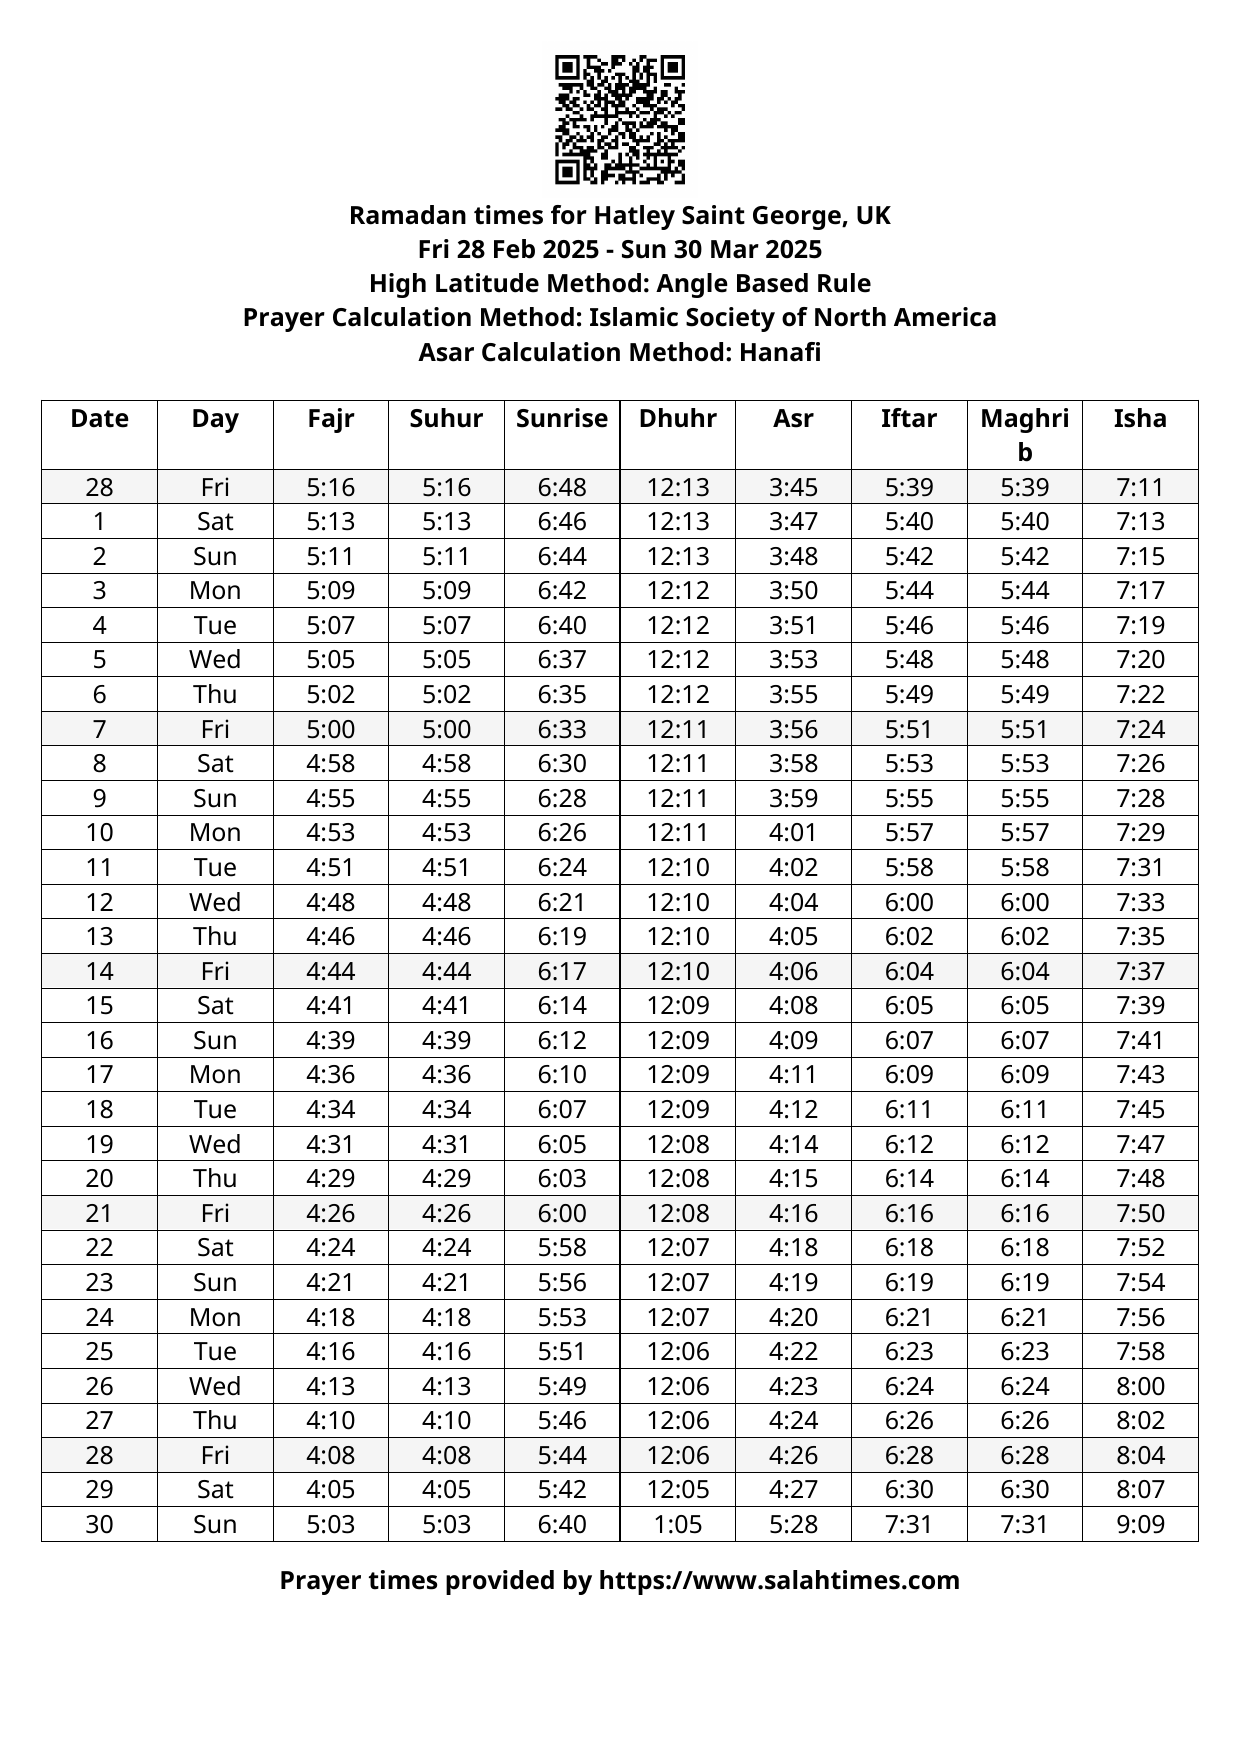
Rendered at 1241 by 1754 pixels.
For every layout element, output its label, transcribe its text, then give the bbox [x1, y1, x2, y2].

table_cell 8:00 [1083, 1369, 1198, 1402]
table_cell Sun [158, 1507, 273, 1541]
table_cell 6:37 [505, 643, 619, 676]
table_cell 6:40 [505, 1507, 619, 1541]
table_cell 4:13 [389, 1369, 504, 1402]
table_cell 6:12 [505, 1023, 619, 1057]
table_cell 3:45 [736, 470, 851, 503]
table_cell 3:53 [736, 643, 851, 676]
table_cell Mon [158, 574, 273, 607]
table_cell 23 [42, 1265, 157, 1299]
table_cell Fri [158, 1438, 273, 1472]
table_cell Sat [158, 504, 273, 538]
table_cell 5:46 [505, 1404, 619, 1437]
table_cell 6:26 [968, 1404, 1082, 1437]
table_cell Fri [158, 1196, 273, 1229]
table_cell 6:40 [505, 608, 619, 642]
table_cell 5:11 [274, 539, 388, 572]
table_cell 4:05 [736, 919, 851, 953]
table_cell 6:05 [505, 1127, 619, 1160]
table_cell 12:11 [621, 746, 735, 780]
table_cell 7:19 [1083, 608, 1198, 642]
table_cell 6:24 [852, 1369, 967, 1402]
table_cell 5:16 [274, 470, 388, 503]
table_cell 6:26 [505, 816, 619, 849]
table_cell 5:09 [274, 574, 388, 607]
table_cell 6:04 [968, 954, 1082, 987]
table_cell 4:09 [736, 1023, 851, 1057]
table_cell 6:30 [852, 1473, 967, 1506]
table_cell 5:05 [389, 643, 504, 676]
table_cell 4:19 [736, 1265, 851, 1299]
table_cell 13 [42, 919, 157, 953]
table_cell 12:05 [621, 1473, 735, 1506]
table_cell 4:05 [389, 1473, 504, 1506]
table_cell 6:10 [505, 1058, 619, 1091]
table_cell 5:58 [852, 850, 967, 884]
table_cell 4:39 [274, 1023, 388, 1057]
table_cell 4:31 [389, 1127, 504, 1160]
table_cell 20 [42, 1161, 157, 1195]
table_cell 4:27 [736, 1473, 851, 1506]
table_cell Sat [158, 1231, 273, 1264]
table_cell 4:34 [274, 1092, 388, 1126]
table_cell 6:18 [968, 1231, 1082, 1264]
table_cell 5:49 [968, 677, 1082, 711]
table_cell Mon [158, 1300, 273, 1333]
table_cell 6:28 [968, 1438, 1082, 1472]
table_cell 4:31 [274, 1127, 388, 1160]
table_cell 12:09 [621, 1092, 735, 1126]
table_cell 1:05 [621, 1507, 735, 1541]
table_cell 5:28 [736, 1507, 851, 1541]
table_cell 5:39 [852, 470, 967, 503]
table_cell 12:09 [621, 989, 735, 1022]
table_cell Tue [158, 608, 273, 642]
table_cell 7:39 [1083, 989, 1198, 1022]
table_cell 4:41 [389, 989, 504, 1022]
table_cell Mon [158, 816, 273, 849]
table_cell 2 [42, 539, 157, 572]
table_cell 7 [42, 712, 157, 745]
table_cell 4:29 [274, 1161, 388, 1195]
table_cell 5:51 [852, 712, 967, 745]
table_cell 11 [42, 850, 157, 884]
table_cell 5:46 [968, 608, 1082, 642]
table_cell 12:07 [621, 1300, 735, 1333]
table_cell 3:51 [736, 608, 851, 642]
table_cell 12:08 [621, 1127, 735, 1160]
table_cell 6:21 [852, 1300, 967, 1333]
table_cell 4:06 [736, 954, 851, 987]
table_cell 3:56 [736, 712, 851, 745]
table_cell 6:02 [968, 919, 1082, 953]
table_cell 5:53 [852, 746, 967, 780]
table_cell 6:42 [505, 574, 619, 607]
table_cell 6:19 [505, 919, 619, 953]
table_cell Sun [158, 781, 273, 814]
table_cell 12:11 [621, 712, 735, 745]
table_cell 17 [42, 1058, 157, 1091]
table_cell 6:17 [505, 954, 619, 987]
table_cell 4:46 [274, 919, 388, 953]
table_cell 4:10 [389, 1404, 504, 1437]
table_cell 7:58 [1083, 1334, 1198, 1368]
text Fri 28 Feb 2025 - Sun 30 Mar 2025 [42, 232, 1198, 266]
table_cell 6:09 [968, 1058, 1082, 1091]
table_cell 5:42 [505, 1473, 619, 1506]
table_cell 6:23 [968, 1334, 1082, 1368]
table_cell 4:48 [274, 885, 388, 918]
table_cell 4:51 [274, 850, 388, 884]
table_cell 18 [42, 1092, 157, 1126]
table_cell 4:26 [389, 1196, 504, 1229]
table_cell Wed [158, 885, 273, 918]
table_cell 12:06 [621, 1334, 735, 1368]
table_cell 5:53 [968, 746, 1082, 780]
table_cell 6:00 [505, 1196, 619, 1229]
table_cell 7:20 [1083, 643, 1198, 676]
table_header Date [42, 401, 157, 469]
table_cell 4:23 [736, 1369, 851, 1402]
table_cell 12:13 [621, 504, 735, 538]
table_cell 12 [42, 885, 157, 918]
table_cell 7:47 [1083, 1127, 1198, 1160]
table_cell 6:24 [968, 1369, 1082, 1402]
table_header Day [158, 401, 273, 469]
table_header Fajr [274, 401, 388, 469]
table_cell 15 [42, 989, 157, 1022]
table_cell 6:48 [505, 470, 619, 503]
table_cell 4:08 [736, 989, 851, 1022]
table_header Maghrib [968, 401, 1082, 469]
table_cell 5:40 [852, 504, 967, 538]
table_header Isha [1083, 401, 1198, 469]
table_cell 5:00 [274, 712, 388, 745]
table_cell 4:24 [736, 1404, 851, 1437]
picture [542, 41, 699, 198]
table_cell 5:53 [505, 1300, 619, 1333]
table_cell 5:13 [389, 504, 504, 538]
table_cell 5:58 [968, 850, 1082, 884]
table_cell 7:33 [1083, 885, 1198, 918]
table_cell 7:52 [1083, 1231, 1198, 1264]
table_cell 12:13 [621, 539, 735, 572]
table_cell 6:03 [505, 1161, 619, 1195]
table_cell 5:55 [968, 781, 1082, 814]
table_cell 7:22 [1083, 677, 1198, 711]
table_cell 7:31 [852, 1507, 967, 1541]
table_cell 12:10 [621, 919, 735, 953]
table_cell 7:31 [968, 1507, 1082, 1541]
table_cell 28 [42, 470, 157, 503]
table_cell 5:13 [274, 504, 388, 538]
table_cell Tue [158, 1334, 273, 1368]
table_cell 6:19 [968, 1265, 1082, 1299]
table_cell 4:22 [736, 1334, 851, 1368]
table_cell 4:16 [736, 1196, 851, 1229]
table_cell 4:04 [736, 885, 851, 918]
table_cell 5:51 [505, 1334, 619, 1368]
table_cell 7:24 [1083, 712, 1198, 745]
table_header Dhuhr [621, 401, 735, 469]
table_cell 6:12 [968, 1127, 1082, 1160]
table_cell 6:11 [968, 1092, 1082, 1126]
table_cell 5:48 [968, 643, 1082, 676]
table_cell 6:11 [852, 1092, 967, 1126]
table_cell 4:36 [389, 1058, 504, 1091]
table_cell 4:21 [274, 1265, 388, 1299]
table_cell 21 [42, 1196, 157, 1229]
table_cell 7:41 [1083, 1023, 1198, 1057]
table_cell Thu [158, 677, 273, 711]
table_cell 12:11 [621, 781, 735, 814]
table_cell 8:02 [1083, 1404, 1198, 1437]
table_cell Thu [158, 1161, 273, 1195]
table_cell 6:30 [968, 1473, 1082, 1506]
table_cell 28 [42, 1438, 157, 1472]
table_cell 4:11 [736, 1058, 851, 1091]
table_cell 30 [42, 1507, 157, 1541]
table_cell 3:48 [736, 539, 851, 572]
table_cell 6:28 [505, 781, 619, 814]
table_cell 12:10 [621, 885, 735, 918]
table_cell 19 [42, 1127, 157, 1160]
table_cell 4:20 [736, 1300, 851, 1333]
table_cell 12:13 [621, 470, 735, 503]
table_cell 4:48 [389, 885, 504, 918]
table_cell 4:08 [389, 1438, 504, 1472]
table_cell 7:31 [1083, 850, 1198, 884]
table_cell 7:35 [1083, 919, 1198, 953]
table_cell 27 [42, 1404, 157, 1437]
table_cell Tue [158, 850, 273, 884]
table_cell 12:10 [621, 850, 735, 884]
table_cell 4:36 [274, 1058, 388, 1091]
table_cell 12:06 [621, 1369, 735, 1402]
table_cell 4:18 [389, 1300, 504, 1333]
table_cell 4:26 [736, 1438, 851, 1472]
table_cell 4:02 [736, 850, 851, 884]
table_cell Mon [158, 1058, 273, 1091]
table_cell 5:48 [852, 643, 967, 676]
table_cell 12:08 [621, 1161, 735, 1195]
table_cell 6:18 [852, 1231, 967, 1264]
table_cell 3:58 [736, 746, 851, 780]
table_cell Sat [158, 1473, 273, 1506]
table_cell Sun [158, 539, 273, 572]
table_cell 7:50 [1083, 1196, 1198, 1229]
table_cell 4:13 [274, 1369, 388, 1402]
table_cell Sun [158, 1265, 273, 1299]
table_cell 4:58 [389, 746, 504, 780]
table_cell 6:30 [505, 746, 619, 780]
table_cell 7:48 [1083, 1161, 1198, 1195]
table_header Iftar [852, 401, 967, 469]
table_cell 7:43 [1083, 1058, 1198, 1091]
table_cell 26 [42, 1369, 157, 1402]
table_cell 7:11 [1083, 470, 1198, 503]
table_cell 5:39 [968, 470, 1082, 503]
table_cell 5:49 [852, 677, 967, 711]
table_cell 7:54 [1083, 1265, 1198, 1299]
table_cell 5:44 [505, 1438, 619, 1472]
table_header Sunrise [505, 401, 619, 469]
table_cell 4:18 [274, 1300, 388, 1333]
table_cell 7:29 [1083, 816, 1198, 849]
table_cell 7:45 [1083, 1092, 1198, 1126]
table_cell 16 [42, 1023, 157, 1057]
table_cell 3:50 [736, 574, 851, 607]
table_cell 7:56 [1083, 1300, 1198, 1333]
table_cell 4:10 [274, 1404, 388, 1437]
table_cell 4:41 [274, 989, 388, 1022]
table_cell 4:21 [389, 1265, 504, 1299]
table_cell 4:46 [389, 919, 504, 953]
table_cell 4:26 [274, 1196, 388, 1229]
table_cell 6:07 [852, 1023, 967, 1057]
table_cell 4:34 [389, 1092, 504, 1126]
table_cell 4:39 [389, 1023, 504, 1057]
table_cell 3 [42, 574, 157, 607]
table_cell 4:58 [274, 746, 388, 780]
table_cell 4:51 [389, 850, 504, 884]
table_cell 6:07 [968, 1023, 1082, 1057]
table_cell 25 [42, 1334, 157, 1368]
table_cell 6:12 [852, 1127, 967, 1160]
table_cell 5:44 [968, 574, 1082, 607]
text Ramadan times for Hatley Saint George, UK [42, 198, 1198, 232]
table_cell 9:09 [1083, 1507, 1198, 1541]
table_cell Wed [158, 1127, 273, 1160]
table_cell 3:59 [736, 781, 851, 814]
table_cell 6:16 [968, 1196, 1082, 1229]
table_cell Wed [158, 643, 273, 676]
table_cell 4:15 [736, 1161, 851, 1195]
table_cell 5:09 [389, 574, 504, 607]
table_cell 5:11 [389, 539, 504, 572]
table_cell 4:16 [274, 1334, 388, 1368]
table_cell 6:26 [852, 1404, 967, 1437]
table_cell 8 [42, 746, 157, 780]
table_cell 4:18 [736, 1231, 851, 1264]
table_cell 24 [42, 1300, 157, 1333]
table_cell 5:00 [389, 712, 504, 745]
text Asar Calculation Method: Hanafi [42, 334, 1198, 368]
table_cell 12:06 [621, 1404, 735, 1437]
table_cell Fri [158, 712, 273, 745]
table_cell 5:02 [274, 677, 388, 711]
table_cell 5:51 [968, 712, 1082, 745]
table_cell 5:03 [274, 1507, 388, 1541]
table_cell 12:08 [621, 1196, 735, 1229]
table_cell 5:40 [968, 504, 1082, 538]
table_cell Sun [158, 1023, 273, 1057]
table_cell 6:14 [968, 1161, 1082, 1195]
table_cell 5:02 [389, 677, 504, 711]
table_cell 6:21 [968, 1300, 1082, 1333]
table_cell 5:07 [389, 608, 504, 642]
table_cell 4:53 [274, 816, 388, 849]
table_cell 6:00 [852, 885, 967, 918]
table_cell 5:57 [968, 816, 1082, 849]
table_cell 5:55 [852, 781, 967, 814]
table_cell 12:07 [621, 1265, 735, 1299]
table_cell 6:46 [505, 504, 619, 538]
table_cell 6:14 [505, 989, 619, 1022]
table_cell Wed [158, 1369, 273, 1402]
table_cell 1 [42, 504, 157, 538]
table_cell 8:04 [1083, 1438, 1198, 1472]
table_cell 7:26 [1083, 746, 1198, 780]
table_cell 4:01 [736, 816, 851, 849]
table_cell 5:16 [389, 470, 504, 503]
table_cell 6:19 [852, 1265, 967, 1299]
table_cell 5:44 [852, 574, 967, 607]
table_cell 4:24 [389, 1231, 504, 1264]
table_cell 6:33 [505, 712, 619, 745]
table_cell Tue [158, 1092, 273, 1126]
table_cell 6:09 [852, 1058, 967, 1091]
table_cell 4:29 [389, 1161, 504, 1195]
table_cell Thu [158, 1404, 273, 1437]
table_cell 6:04 [852, 954, 967, 987]
table_cell 29 [42, 1473, 157, 1506]
table_cell 4:44 [389, 954, 504, 987]
text Prayer times provided by https://www.salahtimes.com [42, 1563, 1198, 1597]
table_cell 22 [42, 1231, 157, 1264]
table_cell 3:47 [736, 504, 851, 538]
table_cell 5:05 [274, 643, 388, 676]
table_cell 6:21 [505, 885, 619, 918]
table_cell 6:28 [852, 1438, 967, 1472]
table_cell 12:11 [621, 816, 735, 849]
table_cell Thu [158, 919, 273, 953]
table_cell 5:03 [389, 1507, 504, 1541]
table_cell 6 [42, 677, 157, 711]
table_cell 5:49 [505, 1369, 619, 1402]
table_cell 9 [42, 781, 157, 814]
table_cell 5:42 [968, 539, 1082, 572]
text High Latitude Method: Angle Based Rule [42, 266, 1198, 300]
table_cell 4 [42, 608, 157, 642]
table_cell 12:12 [621, 677, 735, 711]
table_cell 6:23 [852, 1334, 967, 1368]
table_cell 4:24 [274, 1231, 388, 1264]
table_cell 7:17 [1083, 574, 1198, 607]
table_cell 5:56 [505, 1265, 619, 1299]
table_cell 10 [42, 816, 157, 849]
table_cell 4:53 [389, 816, 504, 849]
table_cell 8:07 [1083, 1473, 1198, 1506]
table_cell 4:55 [274, 781, 388, 814]
table_cell 5 [42, 643, 157, 676]
table_cell 6:44 [505, 539, 619, 572]
table_cell 4:16 [389, 1334, 504, 1368]
table_cell 12:09 [621, 1058, 735, 1091]
table_cell Sat [158, 989, 273, 1022]
table_cell 6:35 [505, 677, 619, 711]
table_cell 4:12 [736, 1092, 851, 1126]
table_cell 5:58 [505, 1231, 619, 1264]
table_cell Fri [158, 470, 273, 503]
table_cell 12:12 [621, 608, 735, 642]
table_cell 4:08 [274, 1438, 388, 1472]
table_cell Sat [158, 746, 273, 780]
table_cell 7:37 [1083, 954, 1198, 987]
table_cell 12:06 [621, 1438, 735, 1472]
table_cell 14 [42, 954, 157, 987]
table_cell 6:05 [852, 989, 967, 1022]
table_cell 4:55 [389, 781, 504, 814]
table_cell 12:09 [621, 1023, 735, 1057]
table_cell 6:14 [852, 1161, 967, 1195]
table_cell 5:57 [852, 816, 967, 849]
table_cell 6:07 [505, 1092, 619, 1126]
table_cell 5:42 [852, 539, 967, 572]
table_cell 4:44 [274, 954, 388, 987]
table_cell 4:05 [274, 1473, 388, 1506]
table_cell 5:07 [274, 608, 388, 642]
table_header Suhur [389, 401, 504, 469]
table_cell 12:07 [621, 1231, 735, 1264]
table_cell 6:16 [852, 1196, 967, 1229]
table_cell 6:00 [968, 885, 1082, 918]
table_cell Fri [158, 954, 273, 987]
table_cell 6:05 [968, 989, 1082, 1022]
table_cell 4:14 [736, 1127, 851, 1160]
table_cell 5:46 [852, 608, 967, 642]
table_cell 7:13 [1083, 504, 1198, 538]
text Prayer Calculation Method: Islamic Society of North America [42, 300, 1198, 334]
table_cell 3:55 [736, 677, 851, 711]
table_cell 7:15 [1083, 539, 1198, 572]
table_cell 12:12 [621, 643, 735, 676]
table_header Asr [736, 401, 851, 469]
table_cell 7:28 [1083, 781, 1198, 814]
table_cell 12:10 [621, 954, 735, 987]
table_cell 12:12 [621, 574, 735, 607]
table_cell 6:02 [852, 919, 967, 953]
table_cell 6:24 [505, 850, 619, 884]
